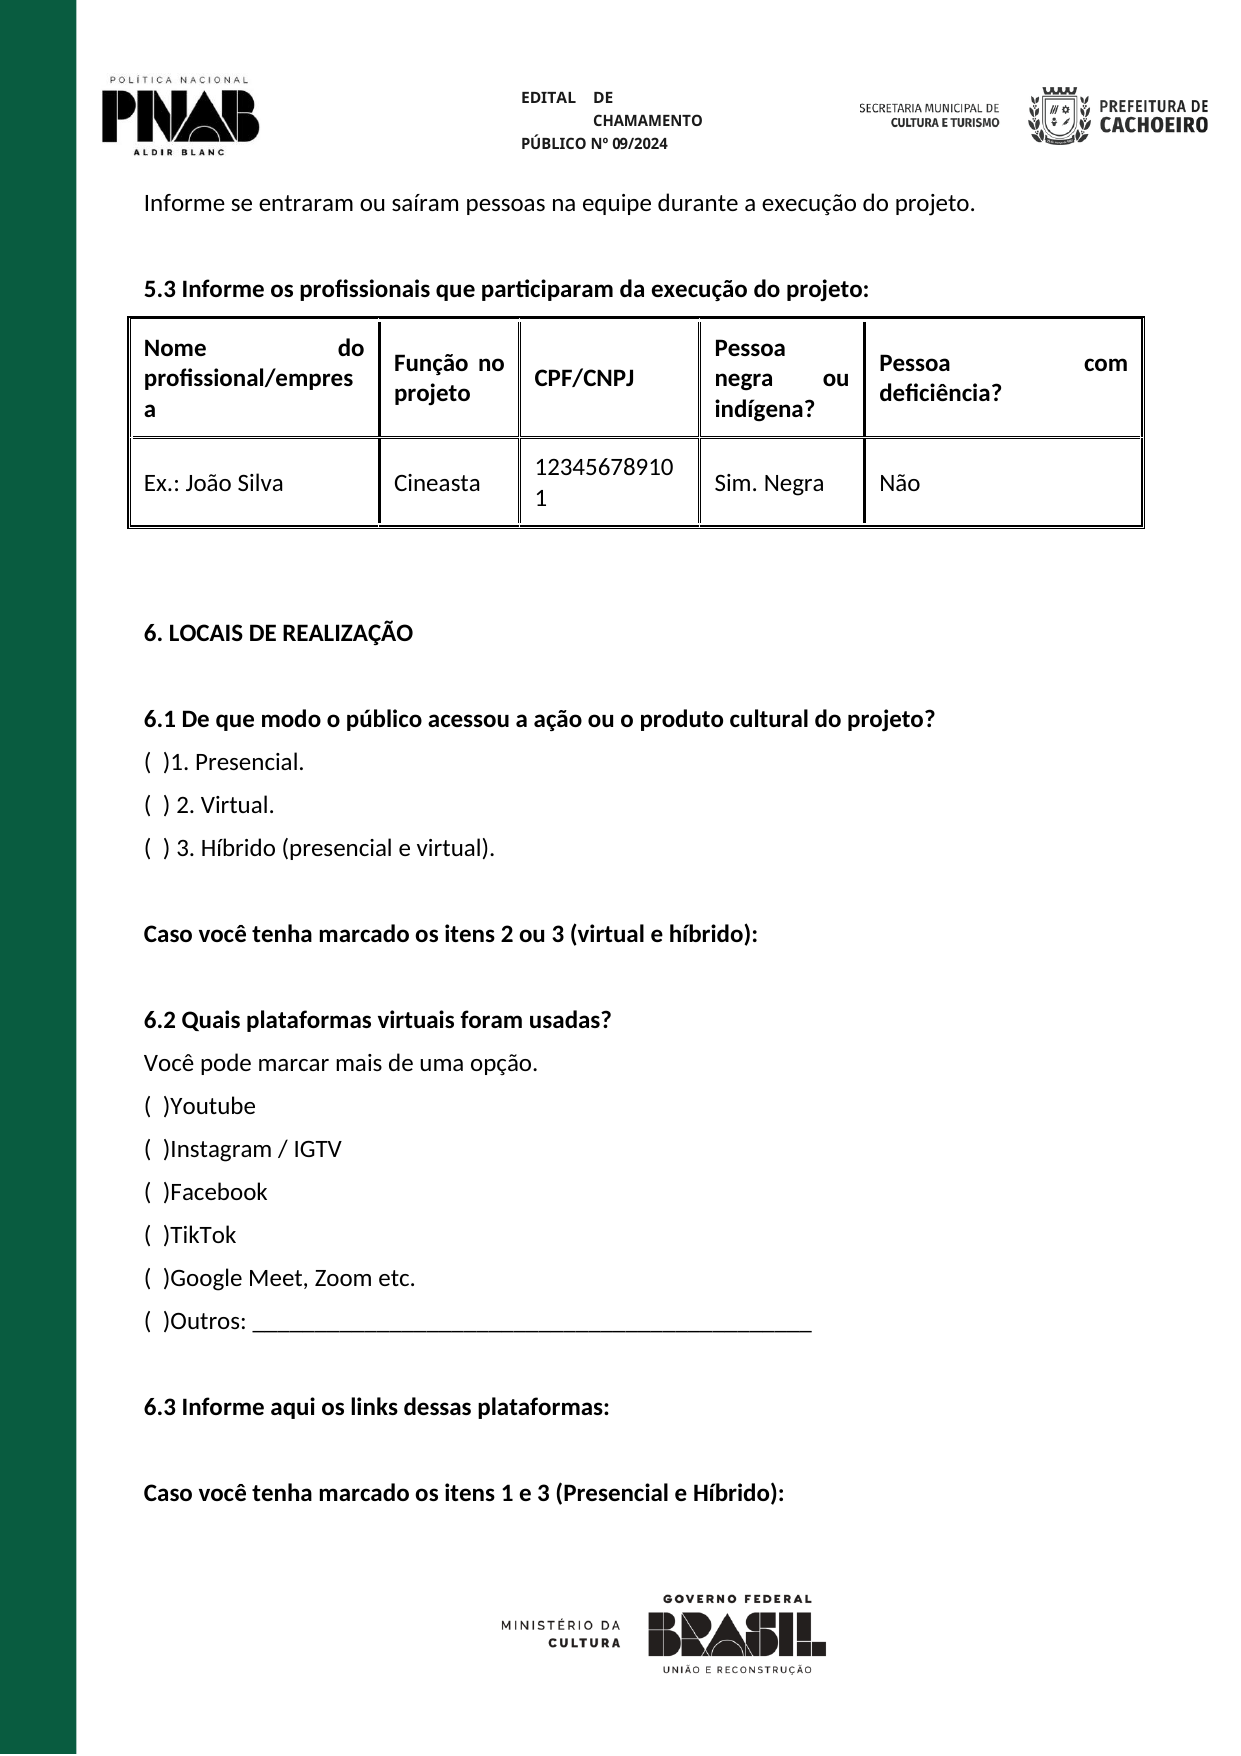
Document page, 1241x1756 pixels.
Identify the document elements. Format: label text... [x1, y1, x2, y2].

text ( ) 3. Híbrido (presencial e virtual). [144, 832, 1192, 863]
table_cell Ex.: João Silva [129, 436, 379, 525]
text ( )Outros: _____________________________________________ [144, 1306, 1192, 1336]
text 6.3 Informe aqui os links dessas plataformas: [144, 1392, 1192, 1422]
text ( )Google Meet, Zoom etc. [144, 1262, 1192, 1293]
text ( )TikTok [144, 1219, 1192, 1250]
picture [100, 73, 261, 157]
table_header Pessoa com deficiência? [864, 319, 1141, 436]
text ( )Instagram / IGTV [144, 1133, 1192, 1164]
table_header Nome do profissional/empresa [131, 318, 379, 436]
table_header Função no projeto [379, 319, 519, 436]
text Caso você tenha marcado os itens 1 e 3 (Presencial e Híbrido): [144, 1478, 1192, 1508]
table_cell Não [864, 436, 1143, 525]
text 6. LOCAIS DE REALIZAÇÃO [144, 617, 1192, 648]
picture [860, 87, 1208, 145]
text ( ) 2. Virtual. [144, 789, 1192, 820]
text Caso você tenha marcado os itens 2 ou 3 (virtual e híbrido): [144, 918, 1192, 949]
table_cell Sim. Negra [700, 439, 864, 525]
text ( )Youtube [144, 1090, 1192, 1121]
text Você pode marcar mais de uma opção. [144, 1047, 1192, 1078]
text ( )1. Presencial. [144, 746, 1192, 777]
text 6.2 Quais plataformas virtuais foram usadas? [144, 1004, 1192, 1035]
picture [498, 1574, 838, 1681]
text 5.3 Informe os profissionais que participaram da execução do projeto: [144, 273, 1192, 303]
text Informe se entraram ou saíram pessoas na equipe durante a execução do projeto. [144, 187, 1192, 217]
table_cell 123456789101 [520, 439, 699, 525]
text ( )Facebook [144, 1176, 1192, 1207]
text 6.1 De que modo o público acessou a ação ou o produto cultural do projeto? [144, 703, 1192, 734]
table_header Pessoa negra ou indígena? [700, 319, 864, 436]
table_cell Cineasta [379, 439, 519, 525]
table_header CPF/CNPJ [520, 319, 699, 436]
